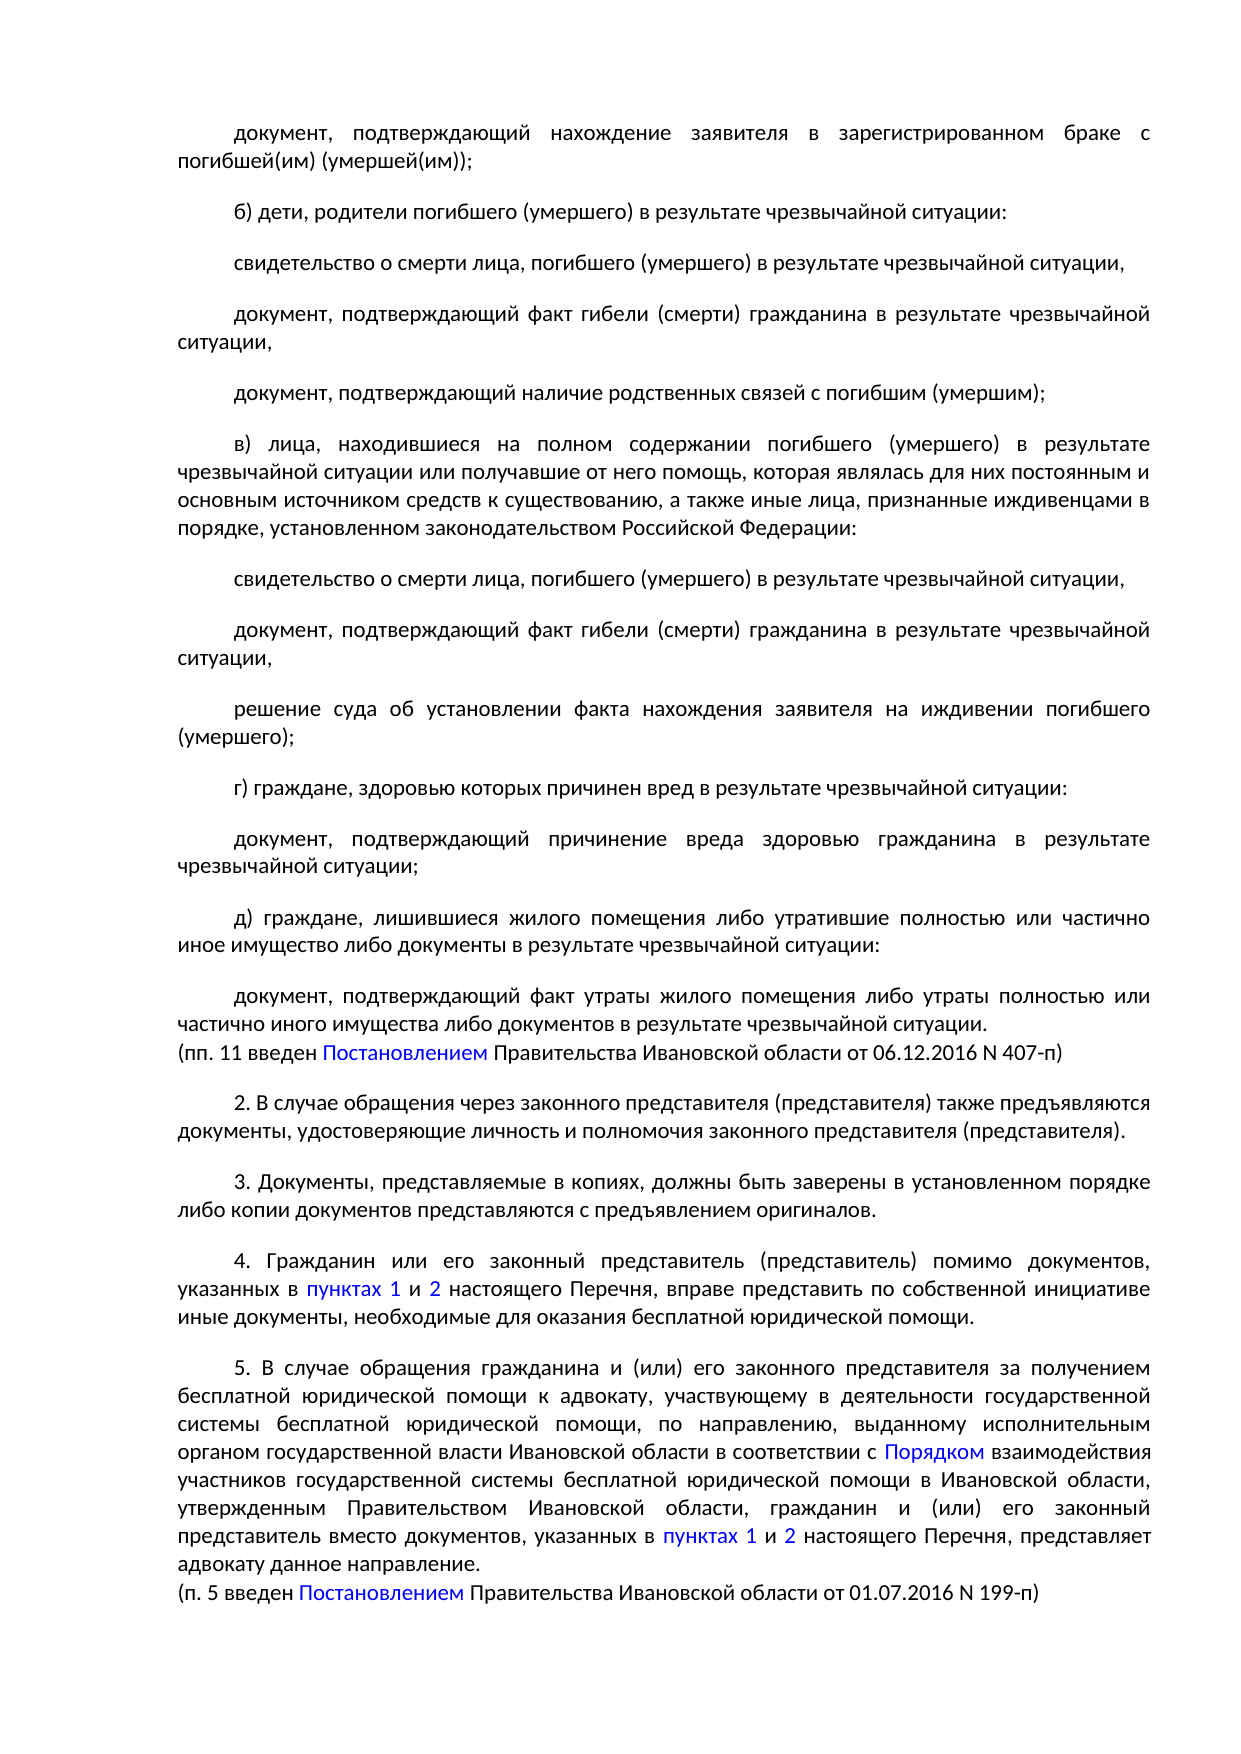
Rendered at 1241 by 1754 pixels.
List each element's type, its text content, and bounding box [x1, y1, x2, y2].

text документ, подтверждающий факт гибели (смерти) гражданина в результате чрезвычайной ситуации, [177, 299, 1152, 355]
text в) лица, находившиеся на полном содержании погибшего (умершего) в результате чрезвычайной ситуации или получавшие от него помощь, которая являлась для них постоянным и основным источником средств к существованию, а также иные лица, признанные иждивенцами в порядке, установленном законодательством Российской Федерации: [177, 429, 1152, 541]
text документ, подтверждающий факт гибели (смерти) гражданина в результате чрезвычайной ситуации, [177, 615, 1152, 671]
text (пп. 11 введен Постановлением Правительства Ивановской области от 06.12.2016 N 407-п) [177, 1038, 1152, 1066]
text свидетельство о смерти лица, погибшего (умершего) в результате чрезвычайной ситуации, [177, 564, 1152, 592]
text документ, подтверждающий причинение вреда здоровью гражданина в результате чрезвычайной ситуации; [177, 824, 1152, 880]
text свидетельство о смерти лица, погибшего (умершего) в результате чрезвычайной ситуации, [177, 248, 1152, 276]
text 2. В случае обращения через законного представителя (представителя) также предъявляются документы, удостоверяющие личность и полномочия законного представителя (представителя). [177, 1088, 1152, 1144]
text документ, подтверждающий наличие родственных связей с погибшим (умершим); [177, 378, 1152, 406]
text документ, подтверждающий факт утраты жилого помещения либо утраты полностью или частично иного имущества либо документов в результате чрезвычайной ситуации. [177, 982, 1152, 1038]
text документ, подтверждающий нахождение заявителя в зарегистрированном браке с погибшей(им) (умершей(им)); [177, 118, 1152, 174]
text 5. В случае обращения гражданина и (или) его законного представителя за получением бесплатной юридической помощи к адвокату, участвующему в деятельности государственной системы бесплатной юридической помощи, по направлению, выданному исполнительным органом государственной власти Ивановской области в соответствии с Порядком взаимодействия участников государственной системы бесплатной юридической помощи в Ивановской области, утвержденным Правительством Ивановской области, гражданин и (или) его законный представитель вместо документов, указанных в пунктах 1 и 2 настоящего Перечня, представляет адвокату данное направление. [177, 1353, 1152, 1578]
text 4. Гражданин или его законный представитель (представитель) помимо документов, указанных в пунктах 1 и 2 настоящего Перечня, вправе представить по собственной инициативе иные документы, необходимые для оказания бесплатной юридической помощи. [177, 1246, 1152, 1331]
text б) дети, родители погибшего (умершего) в результате чрезвычайной ситуации: [177, 197, 1152, 225]
text (п. 5 введен Постановлением Правительства Ивановской области от 01.07.2016 N 199-п) [177, 1578, 1152, 1606]
text д) граждане, лишившиеся жилого помещения либо утратившие полностью или частично иное имущество либо документы в результате чрезвычайной ситуации: [177, 903, 1152, 959]
text г) граждане, здоровью которых причинен вред в результате чрезвычайной ситуации: [177, 773, 1152, 801]
text 3. Документы, представляемые в копиях, должны быть заверены в установленном порядке либо копии документов представляются с предъявлением оригиналов. [177, 1167, 1152, 1223]
text решение суда об установлении факта нахождения заявителя на иждивении погибшего (умершего); [177, 694, 1152, 750]
